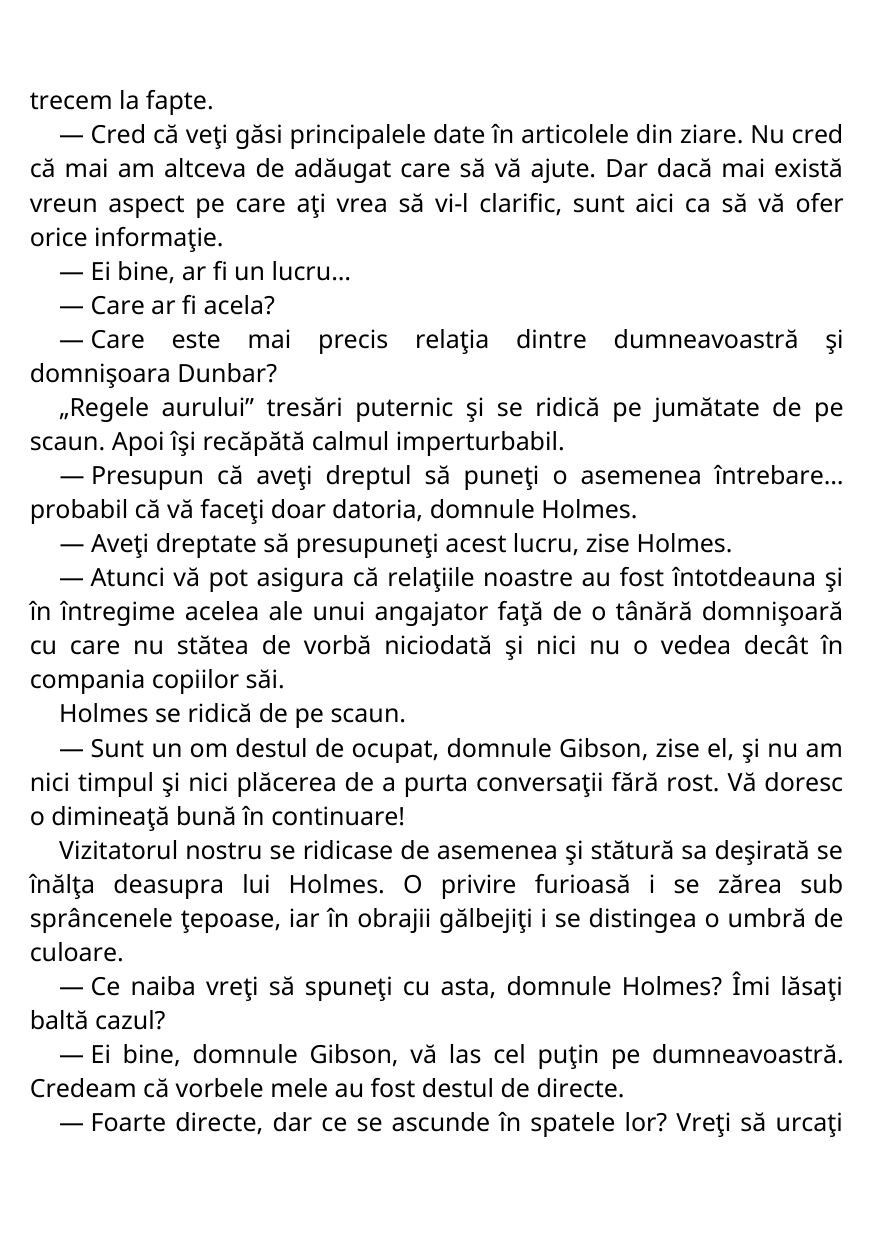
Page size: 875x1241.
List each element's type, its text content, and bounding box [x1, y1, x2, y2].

text — Presupun că aveţi dreptul să puneţi o asemenea întrebare… probabil că vă faceţi doar datoria, domnule Holmes. [29, 458, 844, 526]
text Holmes se ridică de pe scaun. [29, 696, 844, 730]
text — Ei bine, ar fi un lucru… [29, 253, 844, 287]
text Vizitatorul nostru se ridicase de asemenea şi stătură sa deşirată se înălţa deasupra lui Holmes. O privire furioasă i se zărea sub sprâncenele ţepoase, iar în obrajii gălbejiţi i se distingea o umbră de culoare. [29, 832, 844, 969]
text — Atunci vă pot asigura că relaţiile noastre au fost întotdeauna şi în întregime acelea ale unui angajator faţă de o tânără domnişoară cu care nu stătea de vorbă niciodată şi nici nu o vedea decât în compania copiilor săi. [29, 560, 844, 696]
text — Care ar fi acela? [29, 287, 844, 321]
text „Regele aurului” tresări puternic şi se ridică pe jumătate de pe scaun. Apoi îşi recăpătă calmul imperturbabil. [29, 389, 844, 458]
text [29, 1105, 844, 1139]
text — Aveţi dreptate să presupuneţi acest lucru, zise Holmes. [29, 526, 844, 560]
text — Ei bine, domnule Gibson, vă las cel puţin pe dumneavoastră. Credeam că vorbele mele au fost destul de directe. [29, 1037, 844, 1105]
text — Sunt un om destul de ocupat, domnule Gibson, zise el, şi nu am nici timpul şi nici plăcerea de a purta conversaţii fără rost. Vă doresc o dimineaţă bună în continuare! [29, 730, 844, 832]
text — Ce naiba vreţi să spuneţi cu asta, domnule Holmes? Îmi lăsaţi baltă cazul? [29, 969, 844, 1037]
text — Care este mai precis relaţia dintre dumneavoastră şi domnişoara Dunbar? [29, 321, 844, 389]
text — Cred că veţi găsi principalele date în articolele din ziare. Nu cred că mai am altceva de adăugat care să vă ajute. Dar dacă mai există vreun aspect pe care aţi vrea să vi-l clarific, sunt aici ca să vă ofer orice informaţie. [29, 117, 844, 253]
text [29, 83, 844, 117]
